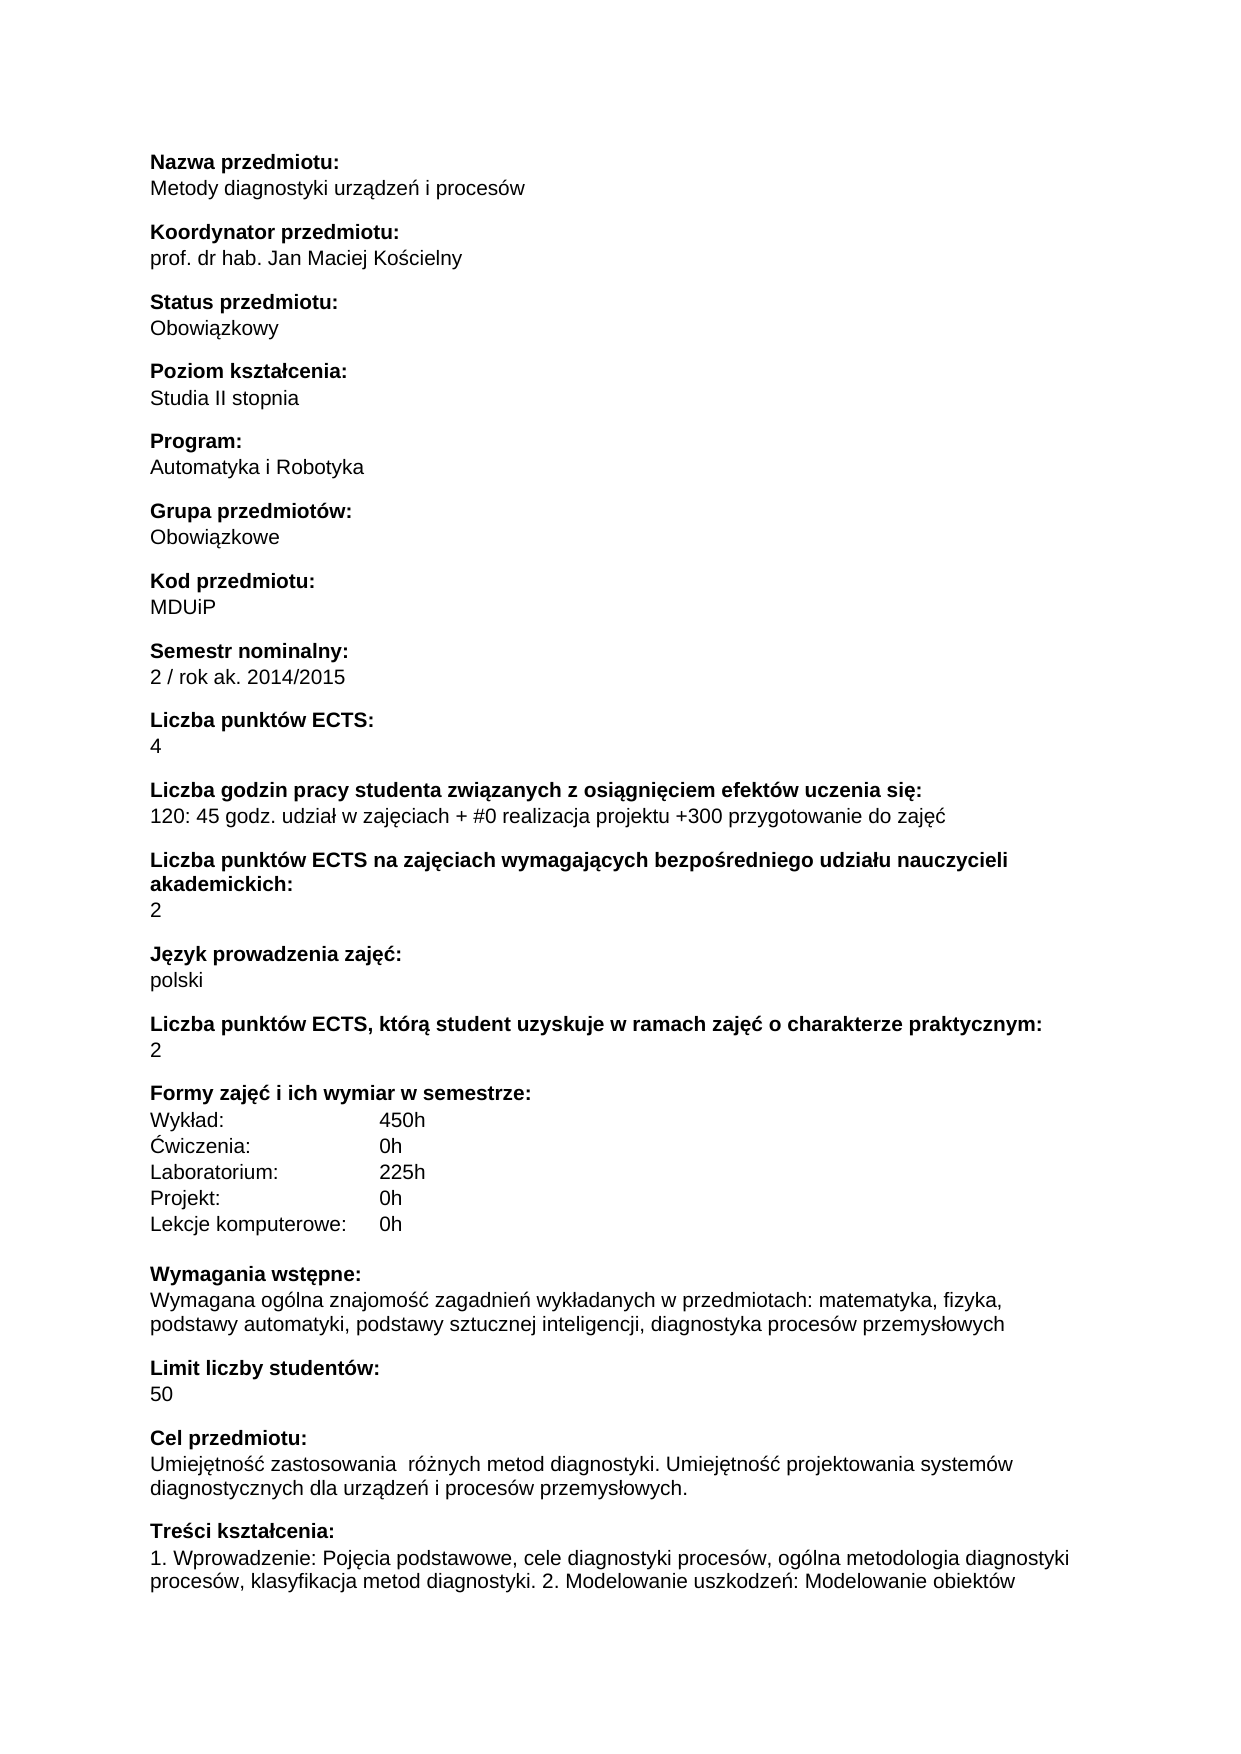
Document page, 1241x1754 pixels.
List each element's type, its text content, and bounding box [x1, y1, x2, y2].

table_cell Laboratorium: [140, 1160, 367, 1184]
table_cell Ćwiczenia: [140, 1134, 367, 1158]
text Metody diagnostyki urządzeń i procesów [150, 176, 1090, 200]
table_cell 0h [369, 1210, 597, 1236]
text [150, 1545, 1090, 1593]
text 2 / rok ak. 2014/2015 [150, 664, 1090, 688]
text Liczba godzin pracy studenta związanych z osiągnięciem efektów uczenia się: [150, 778, 1090, 802]
text Treści kształcenia: [150, 1519, 1090, 1543]
text 4 [150, 734, 1090, 758]
text Studia II stopnia [150, 385, 1090, 409]
text Status przedmiotu: [150, 289, 1090, 313]
table_cell 225h [369, 1158, 597, 1184]
text MDUiP [150, 595, 1090, 619]
table_cell 0h [369, 1184, 597, 1210]
text 2 [150, 1037, 1090, 1061]
text Semestr nominalny: [150, 638, 1090, 662]
text polski [150, 968, 1090, 992]
text Automatyka i Robotyka [150, 455, 1090, 479]
text prof. dr hab. Jan Maciej Kościelny [150, 246, 1090, 270]
text 120: 45 godz. udział w zajęciach + #0 realizacja projektu +300 przygotowanie do zajęć [150, 804, 1090, 828]
text Kod przedmiotu: [150, 569, 1090, 593]
text Wymagania wstępne: [150, 1262, 1090, 1286]
text Program: [150, 429, 1090, 453]
text Liczba punktów ECTS: [150, 708, 1090, 732]
text Liczba punktów ECTS, którą student uzyskuje w ramach zajęć o charakterze praktycznym: [150, 1011, 1090, 1035]
text Obowiązkowe [150, 525, 1090, 549]
table_header 450h [369, 1108, 597, 1132]
text Koordynator przedmiotu: [150, 220, 1090, 244]
table_cell 0h [369, 1132, 597, 1158]
table_cell Lekcje komputerowe: [140, 1212, 367, 1236]
text Liczba punktów ECTS na zajęciach wymagających bezpośredniego udziału nauczycieli akademickich: [150, 848, 1090, 896]
text Limit liczby studentów: [150, 1356, 1090, 1380]
text Umiejętność zastosowania różnych metod diagnostyki. Umiejętność projektowania systemów diagnostycznych dla urządzeń i procesów przemysłowych. [150, 1452, 1090, 1499]
text Formy zajęć i ich wymiar w semestrze: [150, 1081, 1090, 1105]
text Cel przedmiotu: [150, 1426, 1090, 1449]
text 2 [150, 898, 1090, 922]
table_cell Projekt: [140, 1186, 367, 1210]
text 50 [150, 1382, 1090, 1406]
text Grupa przedmiotów: [150, 499, 1090, 523]
text Wymagana ogólna znajomość zagadnień wykładanych w przedmiotach: matematyka, fizyka, podstawy automatyki, podstawy sztucznej inteligencji, diagnostyka procesów przemysłowych [150, 1288, 1090, 1336]
text Nazwa przedmiotu: [150, 150, 1090, 174]
text Język prowadzenia zajęć: [150, 942, 1090, 966]
text Poziom kształcenia: [150, 359, 1090, 383]
text Obowiązkowy [150, 316, 1090, 339]
table_header Wykład: [140, 1108, 367, 1132]
